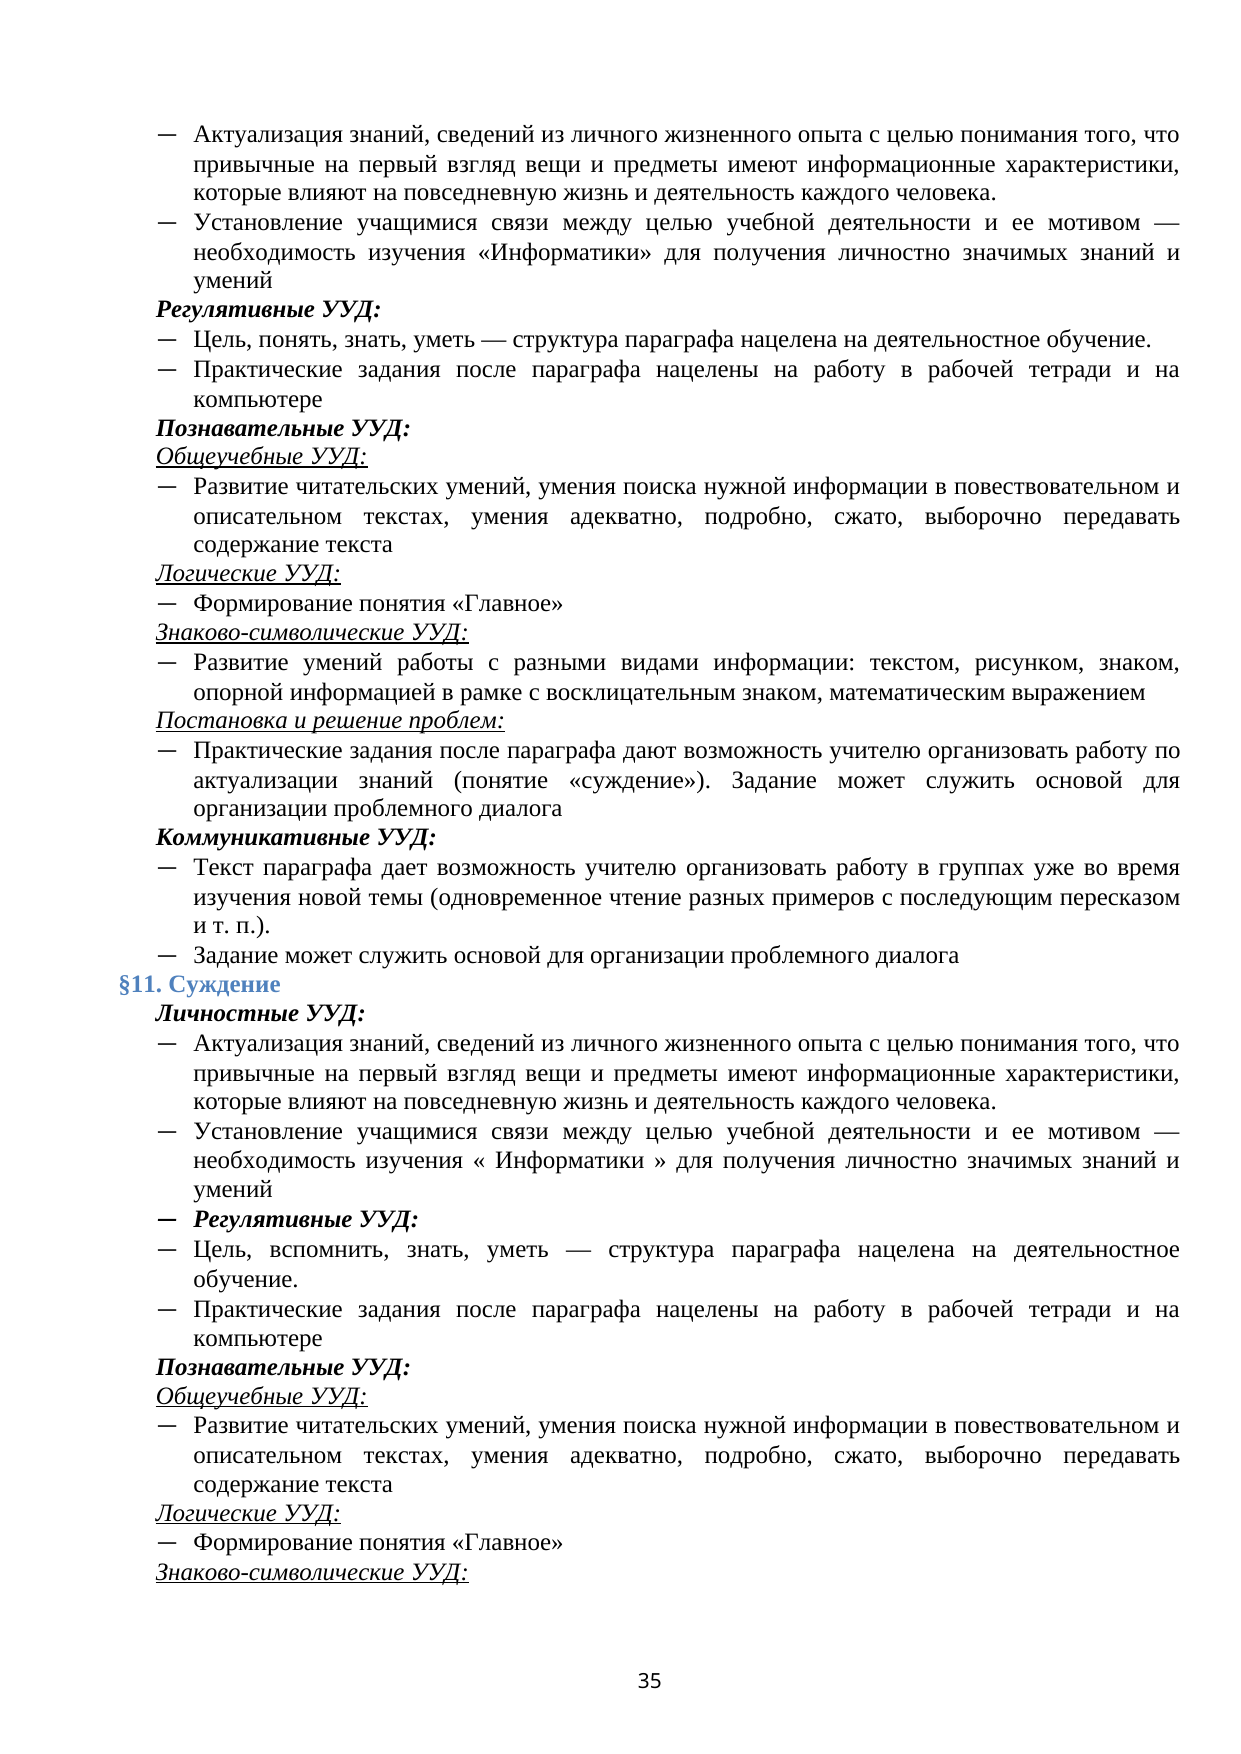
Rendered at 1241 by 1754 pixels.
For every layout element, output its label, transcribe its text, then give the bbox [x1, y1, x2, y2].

list Актуализация знаний, сведений из личного жизненного опыта с целью понимания того, что привычные на первый взгляд вещи и предметы имеют информационные характеристики, которые влияют на повседневную жизнь и деятельность каждого человека. [156, 1027, 1181, 1115]
list Практические задания после параграфа дают возможность учителю организовать работу по актуализации знаний (понятие «суждение»). Задание может служить основой для организации проблемного диалога [156, 734, 1181, 822]
text Общеучебные УУД: [156, 441, 1181, 470]
text Логические УУД: [156, 1498, 1181, 1526]
list Развитие читательских умений, умения поиска нужной информации в повествовательном и описательном текстах, умения адекватно, подробно, сжато, выборочно передавать содержание текста [156, 470, 1181, 558]
list Развитие читательских умений, умения поиска нужной информации в повествовательном и описательном текстах, умения адекватно, подробно, сжато, выборочно передавать содержание текста [156, 1410, 1181, 1498]
subtitle §11. Суждение [118, 969, 1181, 998]
list Установление учащимися связи между целью учебной деятельности и ее мотивом — необходимость изучения «Информатики» для получения личностно значимых знаний и умений [156, 206, 1181, 294]
text Общеучебные УУД: [156, 1381, 1181, 1410]
list Регулятивные УУД: [156, 1203, 1181, 1234]
text Знаково-символические УУД: [156, 617, 1181, 646]
list Текст параграфа дает возможность учителю организовать работу в группах уже во время изучения новой темы (одновременное чтение разных примеров с последующим пересказом и т. п.). [156, 851, 1181, 939]
text Коммуникативные УУД: [156, 822, 1181, 851]
list Формирование понятия «Главное» [156, 1526, 1181, 1557]
text Познавательные УУД: [156, 1352, 1181, 1381]
text Познавательные УУД: [156, 413, 1181, 441]
list Задание может служить основой для организации проблемного диалога [156, 939, 1181, 969]
list Формирование понятия «Главное» [156, 587, 1181, 617]
list Актуализация знаний, сведений из личного жизненного опыта с целью понимания того, что привычные на первый взгляд вещи и предметы имеют информационные характеристики, которые влияют на повседневную жизнь и деятельность каждого человека. [156, 118, 1181, 206]
text Знаково-символические УУД: [156, 1557, 1181, 1586]
list Практические задания после параграфа нацелены на работу в рабочей тетради и на компьютере [156, 353, 1181, 413]
text Постановка и решение проблем: [156, 706, 1181, 734]
list Развитие умений работы с разными видами информации: текстом, рисунком, знаком, опорной информацией в рамке с восклицательным знаком, математическим выражением [156, 646, 1181, 706]
list Установление учащимися связи между целью учебной деятельности и ее мотивом — необходимость изучения « Информатики » для получения личностно значимых знаний и умений [156, 1115, 1181, 1203]
list Цель, понять, знать, уметь — структура параграфа нацелена на деятельностное обучение. [156, 323, 1181, 353]
text Личностные УУД: [156, 998, 1181, 1027]
list Практические задания после параграфа нацелены на работу в рабочей тетради и на компьютере [156, 1293, 1181, 1352]
list Цель, вспомнить, знать, уметь — структура параграфа нацелена на деятельностное обучение. [156, 1234, 1181, 1293]
text Регулятивные УУД: [156, 294, 1181, 323]
text Логические УУД: [156, 558, 1181, 587]
